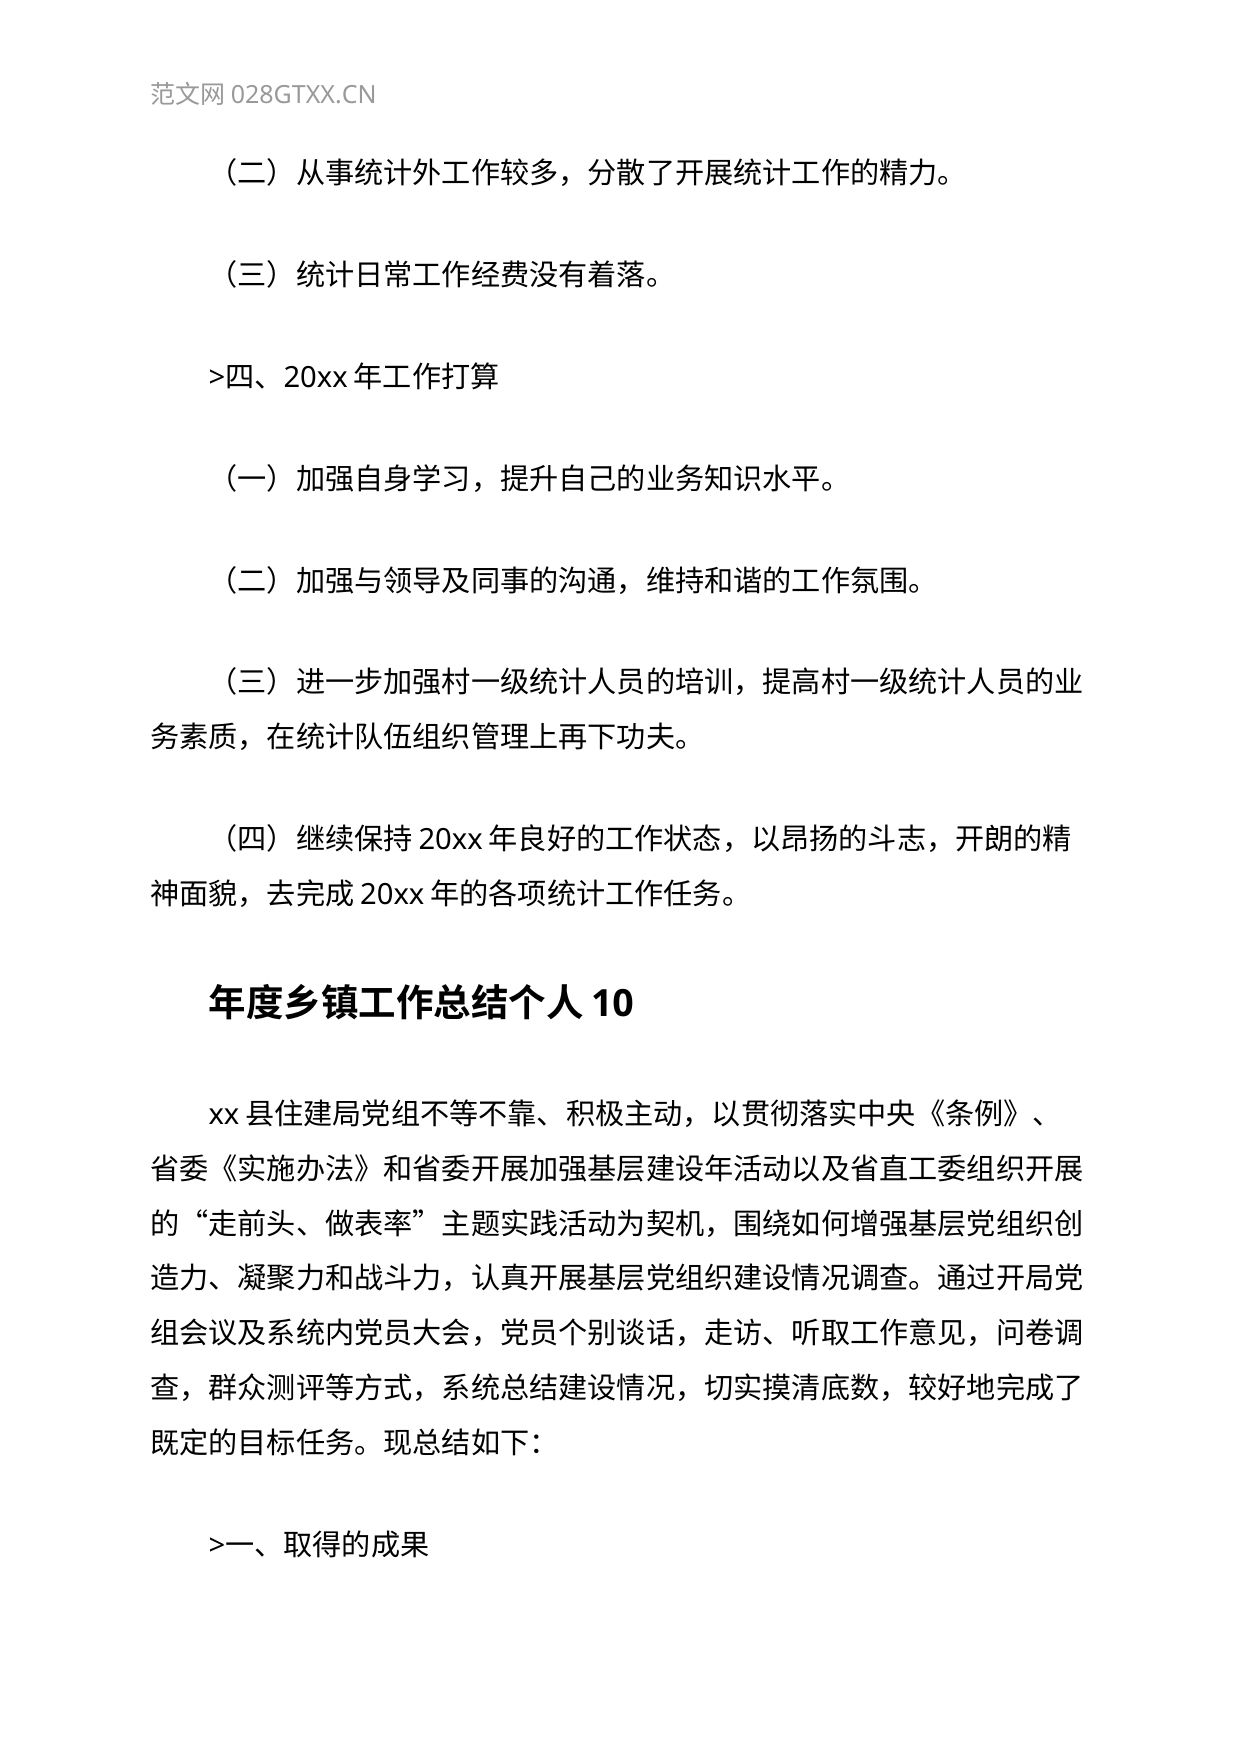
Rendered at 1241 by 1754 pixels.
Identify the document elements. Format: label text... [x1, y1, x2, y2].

text 年度乡镇工作总结个人10 [150, 973, 1090, 1027]
text （三）进一步加强村一级统计人员的培训，提高村一级统计人员的业务素质，在统计队伍组织管理上再下功夫。 [150, 659, 1090, 756]
text （二）从事统计外工作较多，分散了开展统计工作的精力。 [150, 150, 1090, 192]
text >四、20xx年工作打算 [150, 353, 1090, 396]
text （四）继续保持20xx年良好的工作状态，以昂扬的斗志，开朗的精神面貌，去完成20xx年的各项统计工作任务。 [150, 816, 1090, 913]
text （一）加强自身学习，提升自己的业务知识水平。 [150, 456, 1090, 498]
text xx县住建局党组不等不靠、积极主动，以贯彻落实中央《条例》、省委《实施办法》和省委开展加强基层建设年活动以及省直工委组织开展的“走前头、做表率”主题实践活动为契机，围绕如何增强基层党组织创造力、凝聚力和战斗力，认真开展基层党组织建设情况调查。通过开局党组会议及系统内党员大会，党员个别谈话，走访、听取工作意见，问卷调查，群众测评等方式，系统总结建设情况，切实摸清底数，较好地完成了既定的目标任务。现总结如下： [150, 1090, 1090, 1462]
text （二）加强与领导及同事的沟通，维持和谐的工作氛围。 [150, 557, 1090, 599]
text （三）统计日常工作经费没有着落。 [150, 252, 1090, 294]
text >一、取得的成果 [150, 1522, 1090, 1564]
